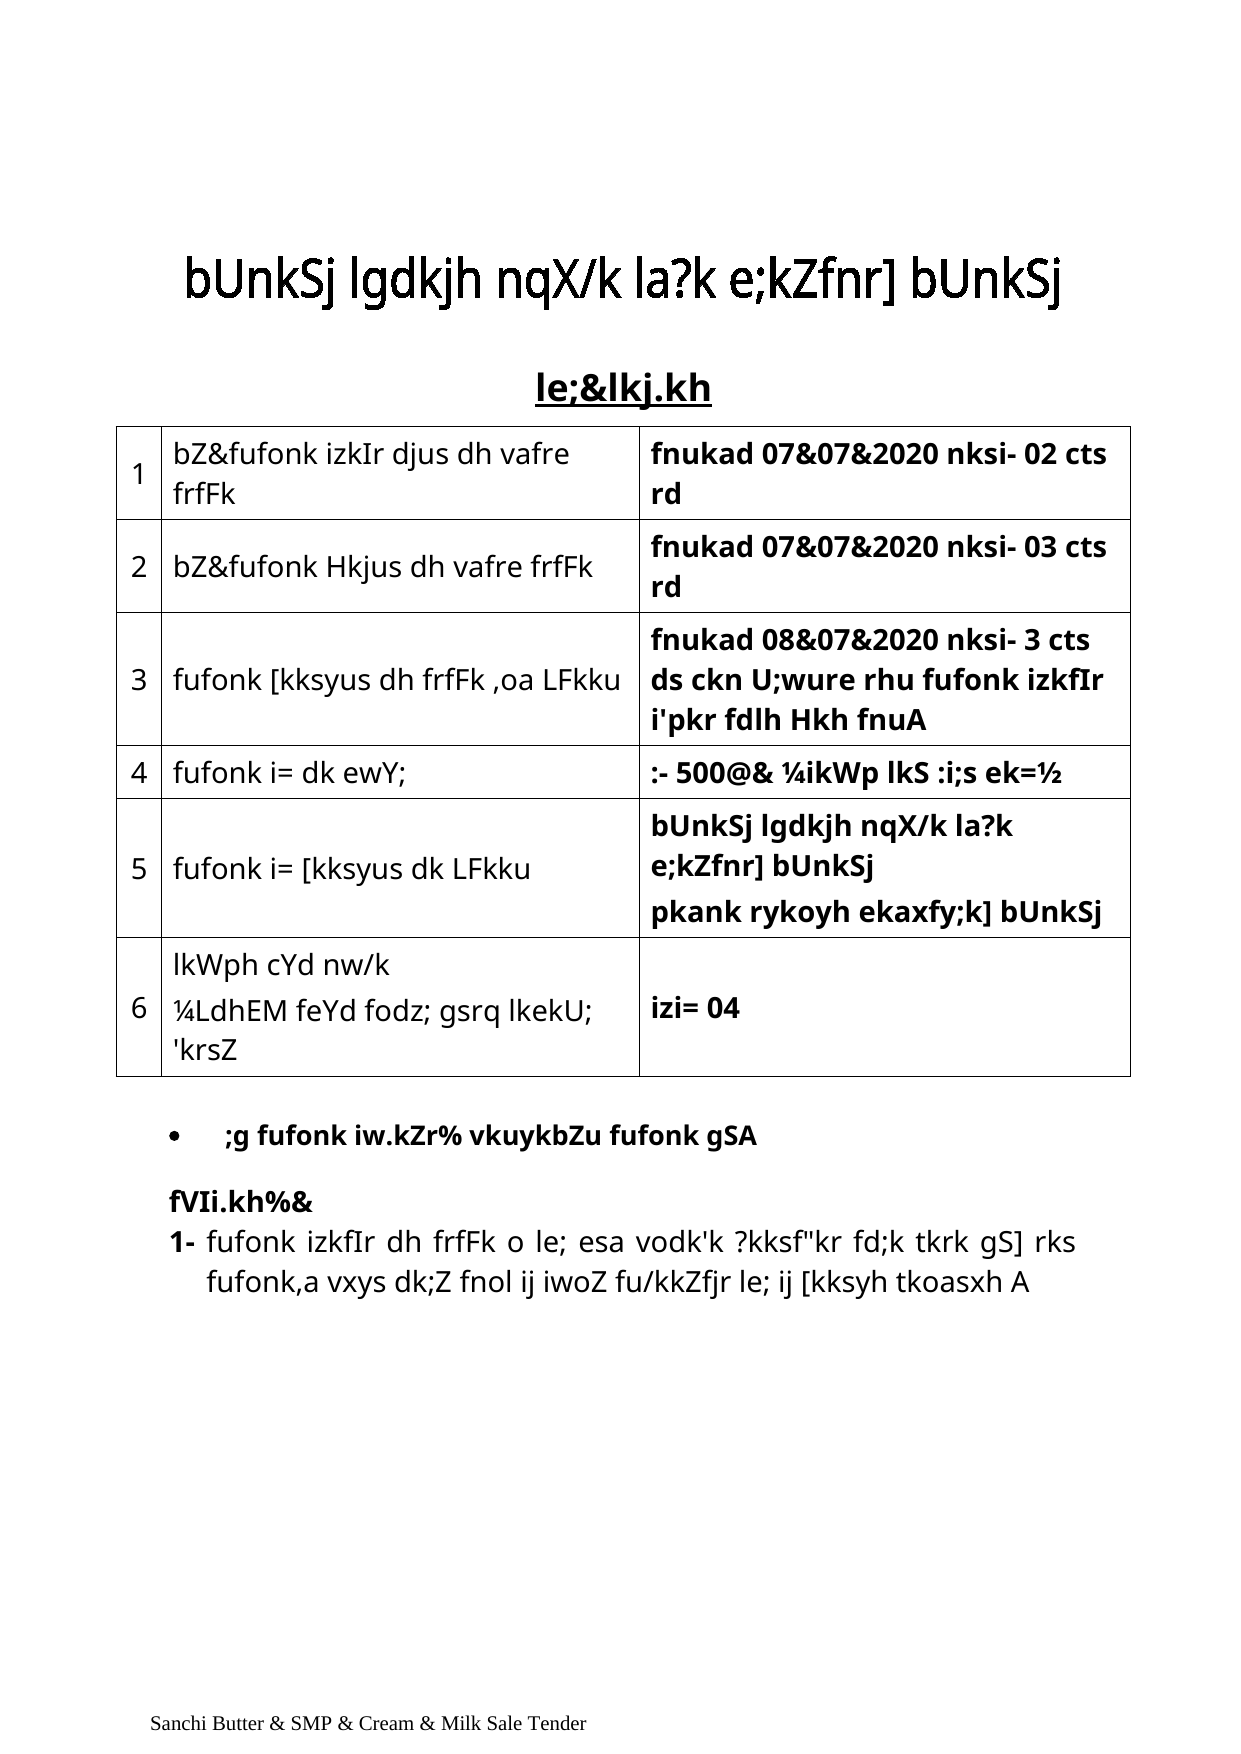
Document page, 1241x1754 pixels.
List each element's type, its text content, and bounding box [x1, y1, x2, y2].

table_header 1 [117, 427, 161, 519]
table_cell bZ&fufonk Hkjus dh vafre frfFk [162, 520, 639, 612]
table_cell 5 [117, 799, 161, 937]
table_cell :- 500@& ¼ikWp lkS :i;s ek=½ [640, 746, 1130, 798]
table_cell fnukad 08&07&2020 nksi- 3 cts ds ckn U;wure rhu fufonk izkfIr i'pkr fdlh Hkh fnuA [640, 613, 1130, 745]
table_cell fnukad 07&07&2020 nksi- 03 cts rd [640, 520, 1130, 612]
table_cell 2 [117, 520, 161, 612]
text fVIi.kh%& [169, 1182, 1077, 1221]
table_header bZ&fufonk izkIr djus dh vafre frfFk [162, 427, 639, 519]
table_cell 3 [117, 613, 161, 745]
table_header fnukad 07&07&2020 nksi- 02 cts rd [640, 427, 1130, 519]
table_cell izi= 04 [640, 938, 1130, 1076]
table_cell fufonk i= dk ewY; [162, 746, 639, 798]
list ;g fufonk iw.kZr% vkuykbZu fufonk gSA [169, 1116, 1077, 1153]
table_cell bUnkSj lgdkjh nqX/k la?k e;kZfnr] bUnkSj pkank rykoyh ekaxfy;k] bUnkSj [640, 799, 1130, 937]
list fufonk izkfIr dh frfFk o le; esa vodk'k ?kksf"kr fd;k tkrk gS] rks fufonk,a vxys dk;Z fnol ij iwoZ fu/kkZfjr le; ij [kksyh tkoasxh A [169, 1221, 1077, 1301]
table_cell lkWph cYd nw/k ¼LdhEM feYd fodz; gsrq lkekU; 'krsZ [162, 938, 639, 1076]
table_cell fufonk [kksyus dh frfFk ,oa LFkku [162, 613, 639, 745]
table_cell 4 [117, 746, 161, 798]
table_cell fufonk i= [kksyus dk LFkku [162, 799, 639, 937]
table_cell 6 [117, 938, 161, 1076]
text le;&lkj.kh [150, 361, 1097, 412]
